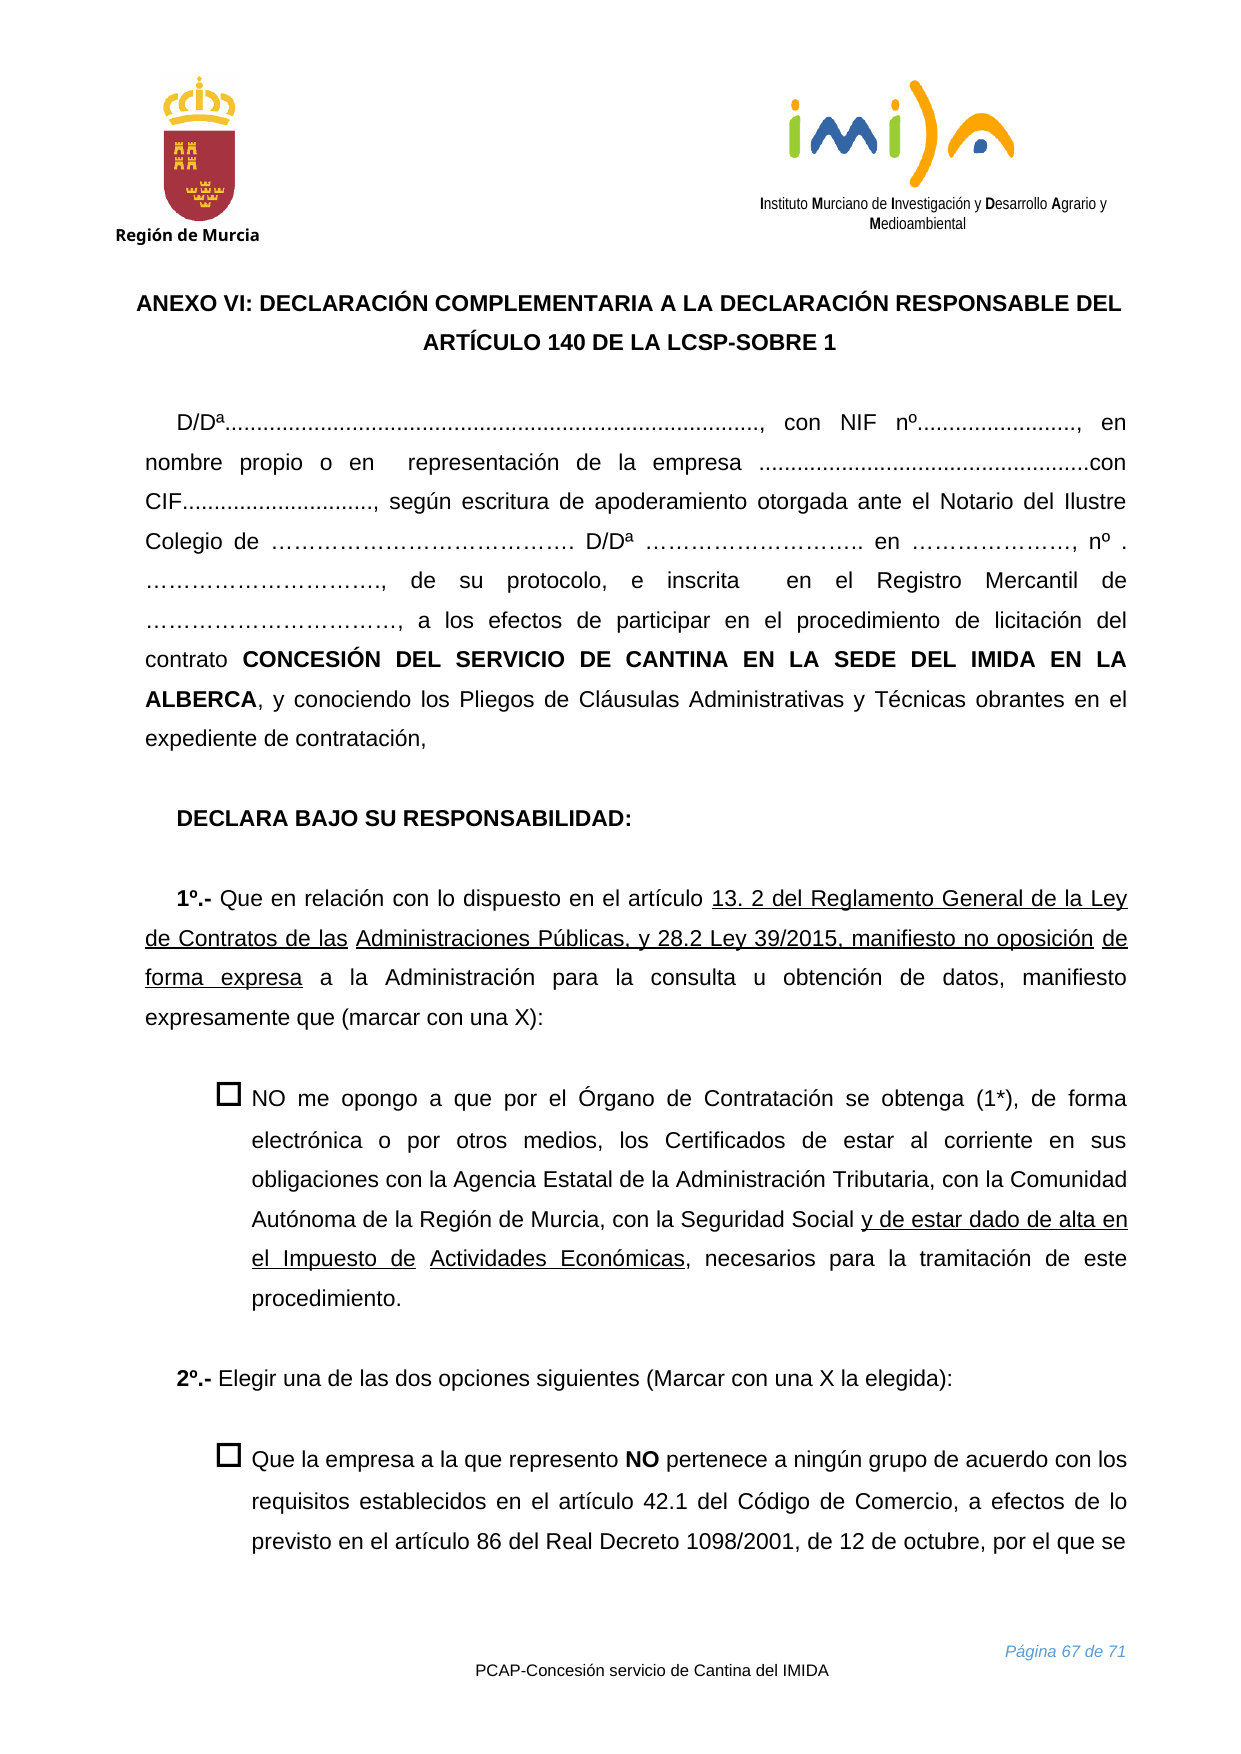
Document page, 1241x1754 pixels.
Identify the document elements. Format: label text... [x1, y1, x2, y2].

list NO me opongo a que por el Órgano de Contratación se obtenga (1*), de forma electrónica o por otros medios, los Certificados de estar al corriente en sus obligaciones con la Agencia Estatal de la Administración Tributaria, con la Comunidad Autónoma de la Región de Murcia, con la Seguridad Social y de estar dado de alta en el Impuesto de Actividades Económicas, necesarios para la tramitación de este procedimiento. [214, 1083, 1128, 1311]
text DECLARA BAJO SU RESPONSABILIDAD: [145, 805, 1128, 831]
picture [159, 73, 240, 223]
subtitle ANEXO VI: DECLARACIÓN COMPLEMENTARIA A LA DECLARACIÓN RESPONSABLE DEL ARTÍCULO 140 DE LA LCSP-SOBRE 1 [130, 290, 1128, 356]
picture [774, 73, 1029, 194]
text D/Dª...................................................................................., con NIF nº........................., en nombre propio o en representación de la empresa ....................................................con CIF.............................., según escritura de apoderamiento otorgada ante el Notario del Ilustre Colegio de …………………………………. D/Dª ……………………….. en …………………, nº . …………………………., de su protocolo, e inscrita en el Registro Mercantil de ……………………………, a los efectos de participar en el procedimiento de licitación del contrato CONCESIÓN DEL SERVICIO DE CANTINA EN LA SEDE DEL IMIDA EN LA ALBERCA, y conociendo los Pliegos de Cláusulas Administrativas y Técnicas obrantes en el expediente de contratación, [145, 409, 1128, 751]
text 2º.- Elegir una de las dos opciones siguientes (Marcar con una X la elegida): [145, 1365, 1128, 1391]
text 1º.- Que en relación con lo dispuesto en el artículo 13. 2 del Reglamento General de la Ley de Contratos de las Administraciones Públicas, y 28.2 Ley 39/2015, manifiesto no oposición de forma expresa a la Administración para la consulta u obtención de datos, manifiesto expresamente que (marcar con una X): [145, 885, 1128, 1030]
